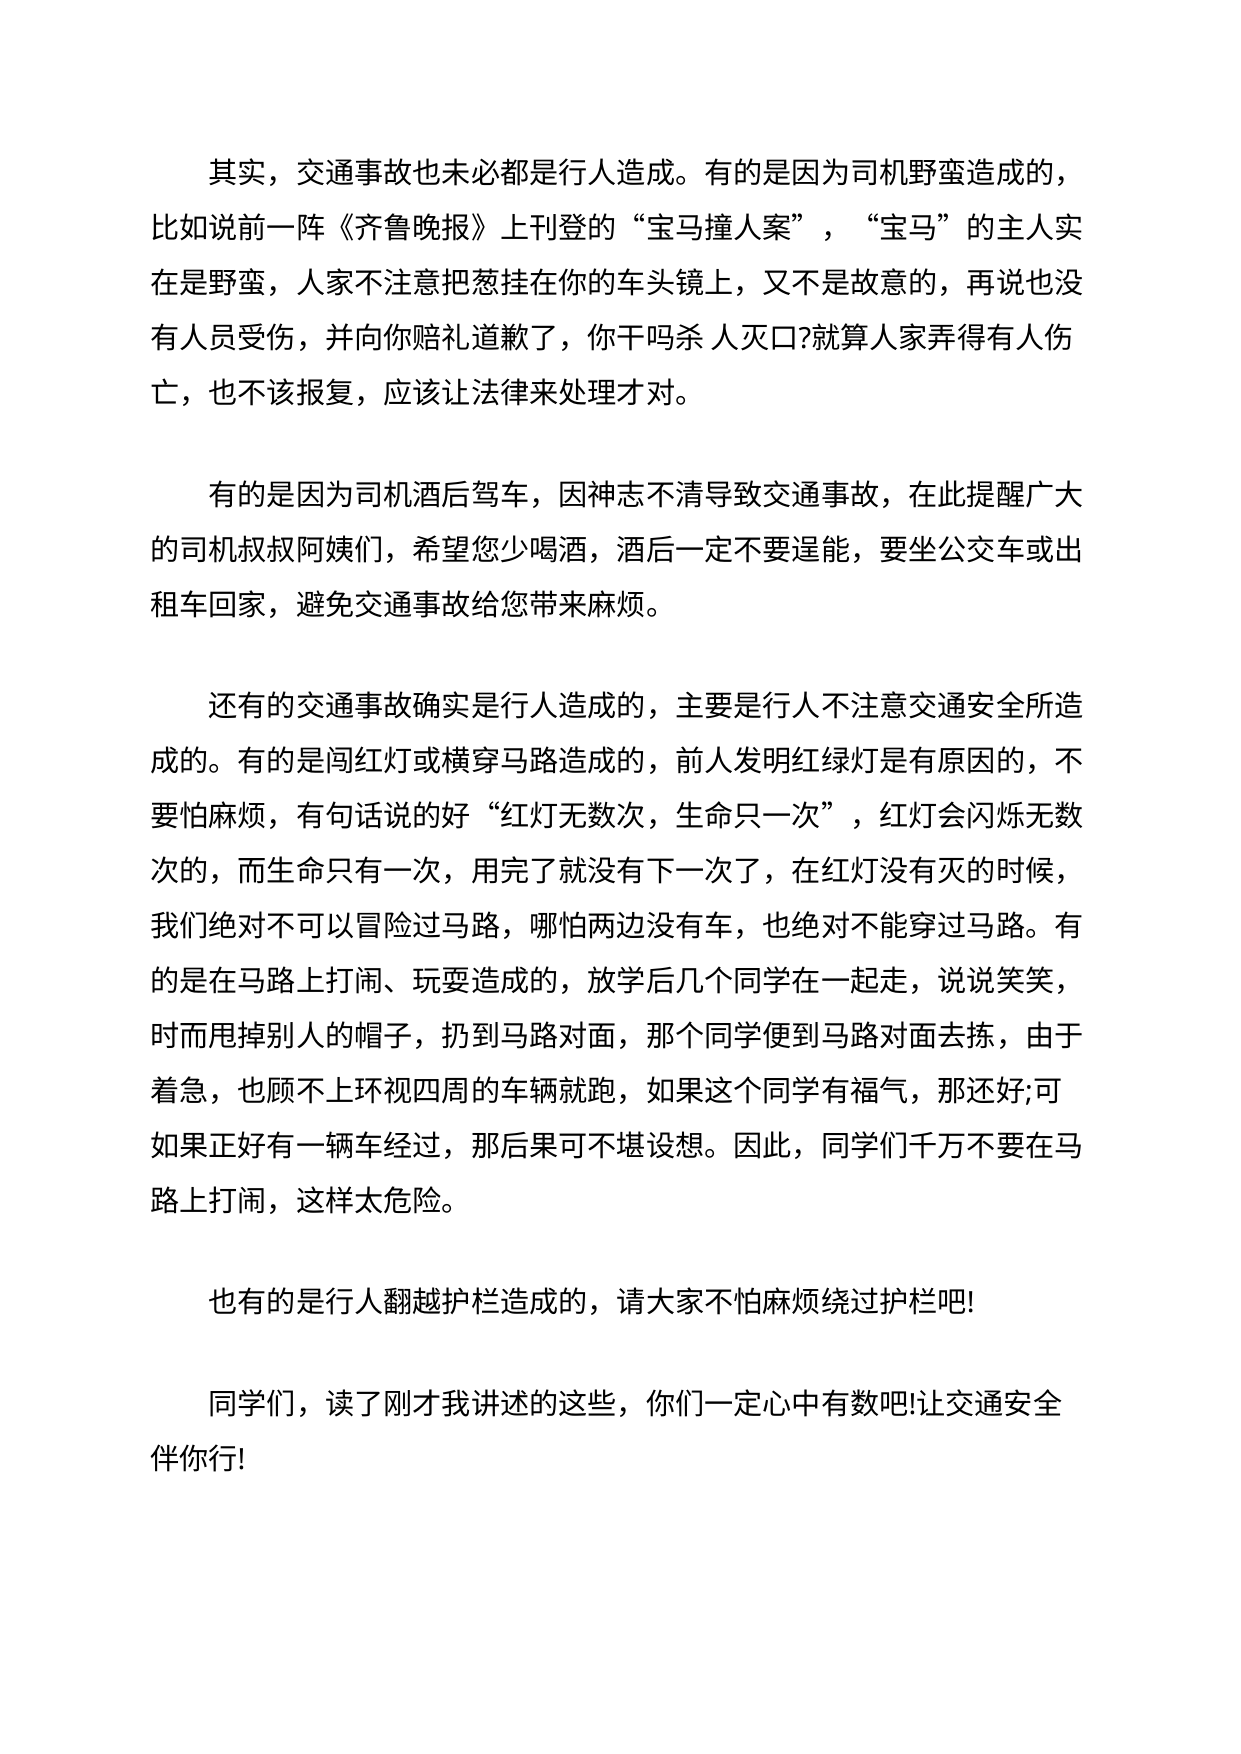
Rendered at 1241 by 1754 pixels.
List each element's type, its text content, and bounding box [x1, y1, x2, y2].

text 其实，交通事故也未必都是行人造成。有的是因为司机野蛮造成的，比如说前一阵《齐鲁晚报》上刊登的“宝马撞人案”，“宝马”的主人实在是野蛮，人家不注意把葱挂在你的车头镜上，又不是故意的，再说也没有人员受伤，并向你赔礼道歉了，你干吗杀 人灭口?就算人家弄得有人伤亡，也不该报复，应该让法律来处理才对。 [150, 150, 1090, 412]
text 也有的是行人翻越护栏造成的，请大家不怕麻烦绕过护栏吧! [150, 1279, 1090, 1321]
text 有的是因为司机酒后驾车，因神志不清导致交通事故，在此提醒广大的司机叔叔阿姨们，希望您少喝酒，酒后一定不要逞能，要坐公交车或出租车回家，避免交通事故给您带来麻烦。 [150, 471, 1090, 623]
text 还有的交通事故确实是行人造成的，主要是行人不注意交通安全所造成的。有的是闯红灯或横穿马路造成的，前人发明红绿灯是有原因的，不要怕麻烦，有句话说的好“红灯无数次，生命只一次”，红灯会闪烁无数次的，而生命只有一次，用完了就没有下一次了，在红灯没有灭的时候，我们绝对不可以冒险过马路，哪怕两边没有车，也绝对不能穿过马路。有的是在马路上打闹、玩耍造成的，放学后几个同学在一起走，说说笑笑，时而甩掉别人的帽子，扔到马路对面，那个同学便到马路对面去拣，由于着急，也顾不上环视四周的车辆就跑，如果这个同学有福气，那还好;可如果正好有一辆车经过，那后果可不堪设想。因此，同学们千万不要在马路上打闹，这样太危险。 [150, 683, 1090, 1219]
text 同学们，读了刚才我讲述的这些，你们一定心中有数吧!让交通安全伴你行! [150, 1381, 1090, 1478]
